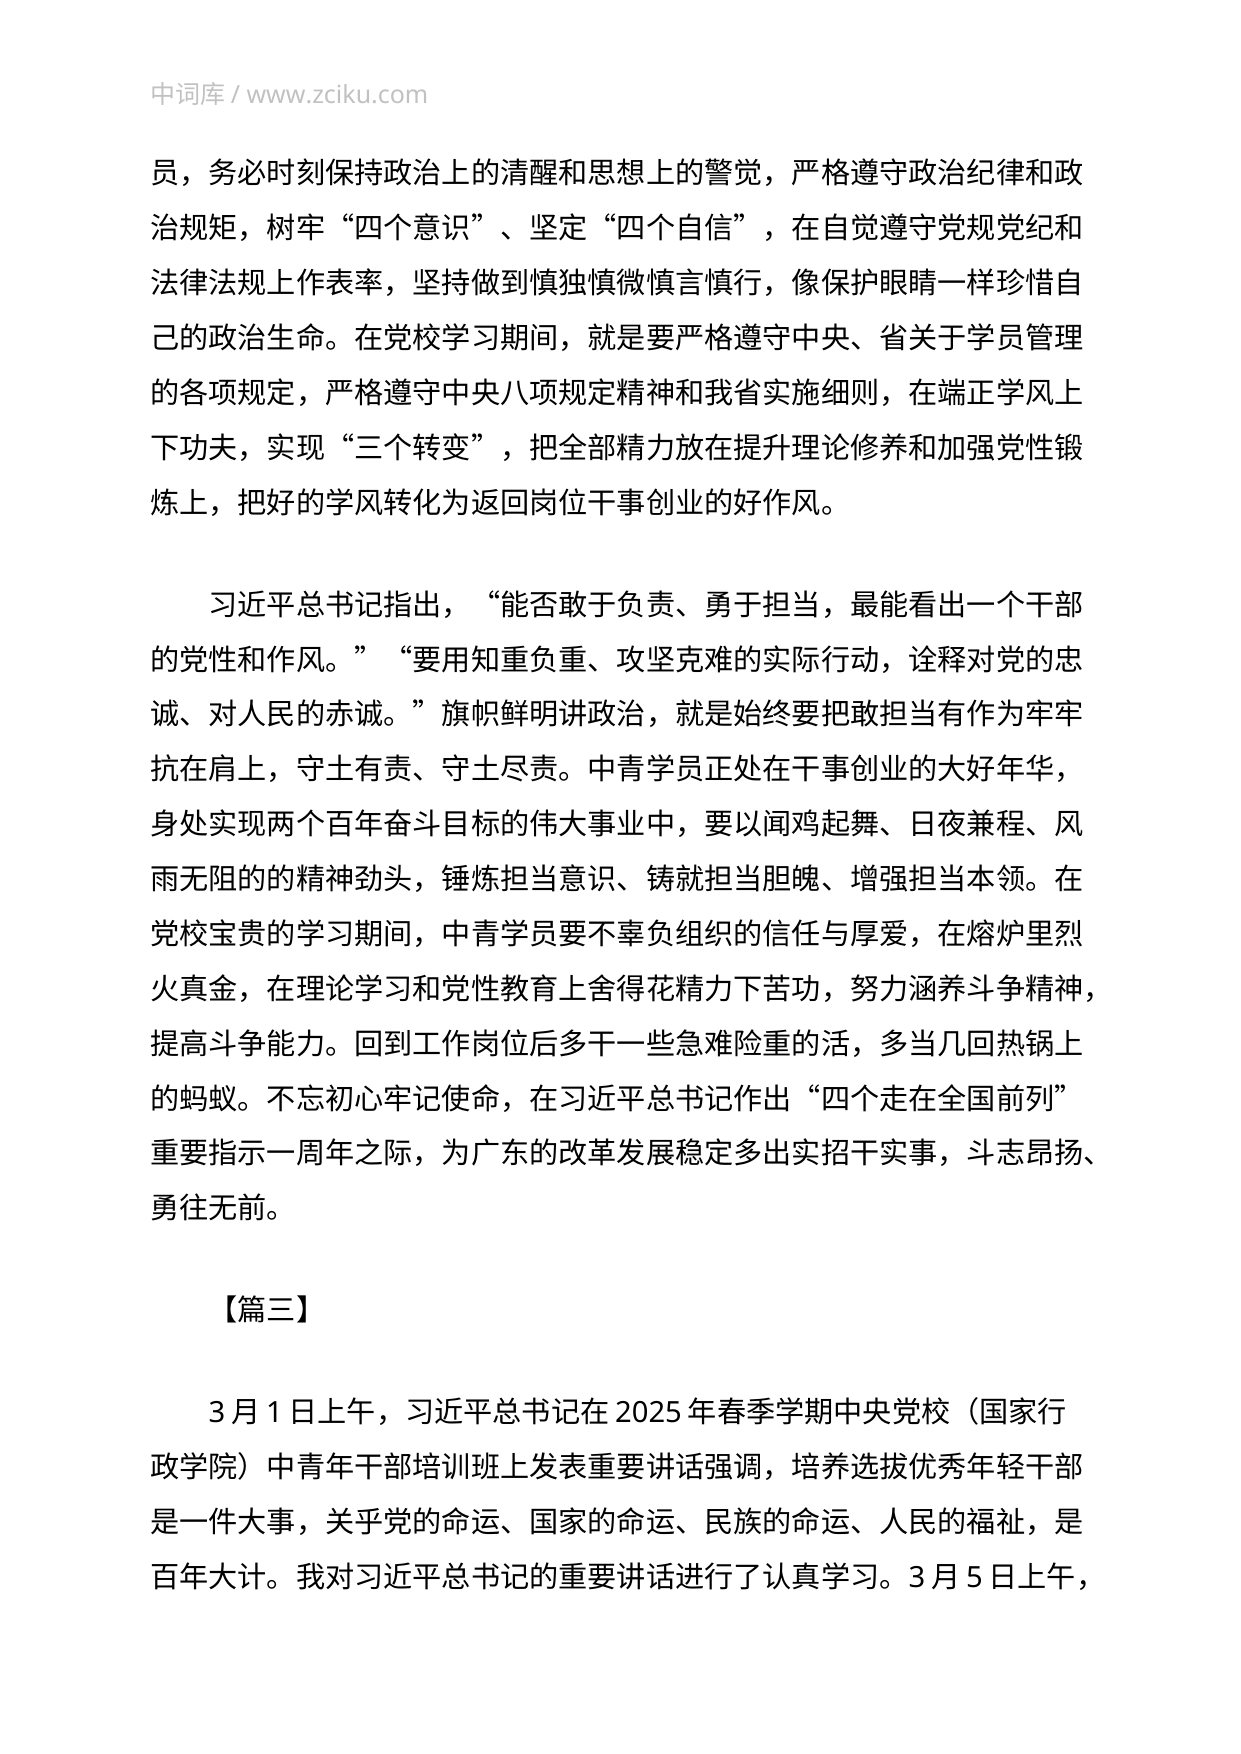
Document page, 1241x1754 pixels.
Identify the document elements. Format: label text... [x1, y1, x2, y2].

text 习近平总书记指出，“能否敢于负责、勇于担当，最能看出一个干部的党性和作风。”“要用知重负重、攻坚克难的实际行动，诠释对党的忠诚、对人民的赤诚。”旗帜鲜明讲政治，就是始终要把敢担当有作为牢牢抗在肩上，守土有责、守土尽责。中青学员正处在干事创业的大好年华，身处实现两个百年奋斗目标的伟大事业中，要以闻鸡起舞、日夜兼程、风雨无阻的的精神劲头，锤炼担当意识、铸就担当胆魄、增强担当本领。在党校宝贵的学习期间，中青学员要不辜负组织的信任与厚爱，在熔炉里烈火真金，在理论学习和党性教育上舍得花精力下苦功，努力涵养斗争精神，提高斗争能力。回到工作岗位后多干一些急难险重的活，多当几回热锅上的蚂蚁。不忘初心牢记使命，在习近平总书记作出“四个走在全国前列”重要指示一周年之际，为广东的改革发展稳定多出实招干实事，斗志昂扬、勇往无前。 [150, 581, 1090, 1227]
text 【篇三】 [150, 1287, 1090, 1329]
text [150, 150, 1090, 522]
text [150, 1388, 1090, 1596]
